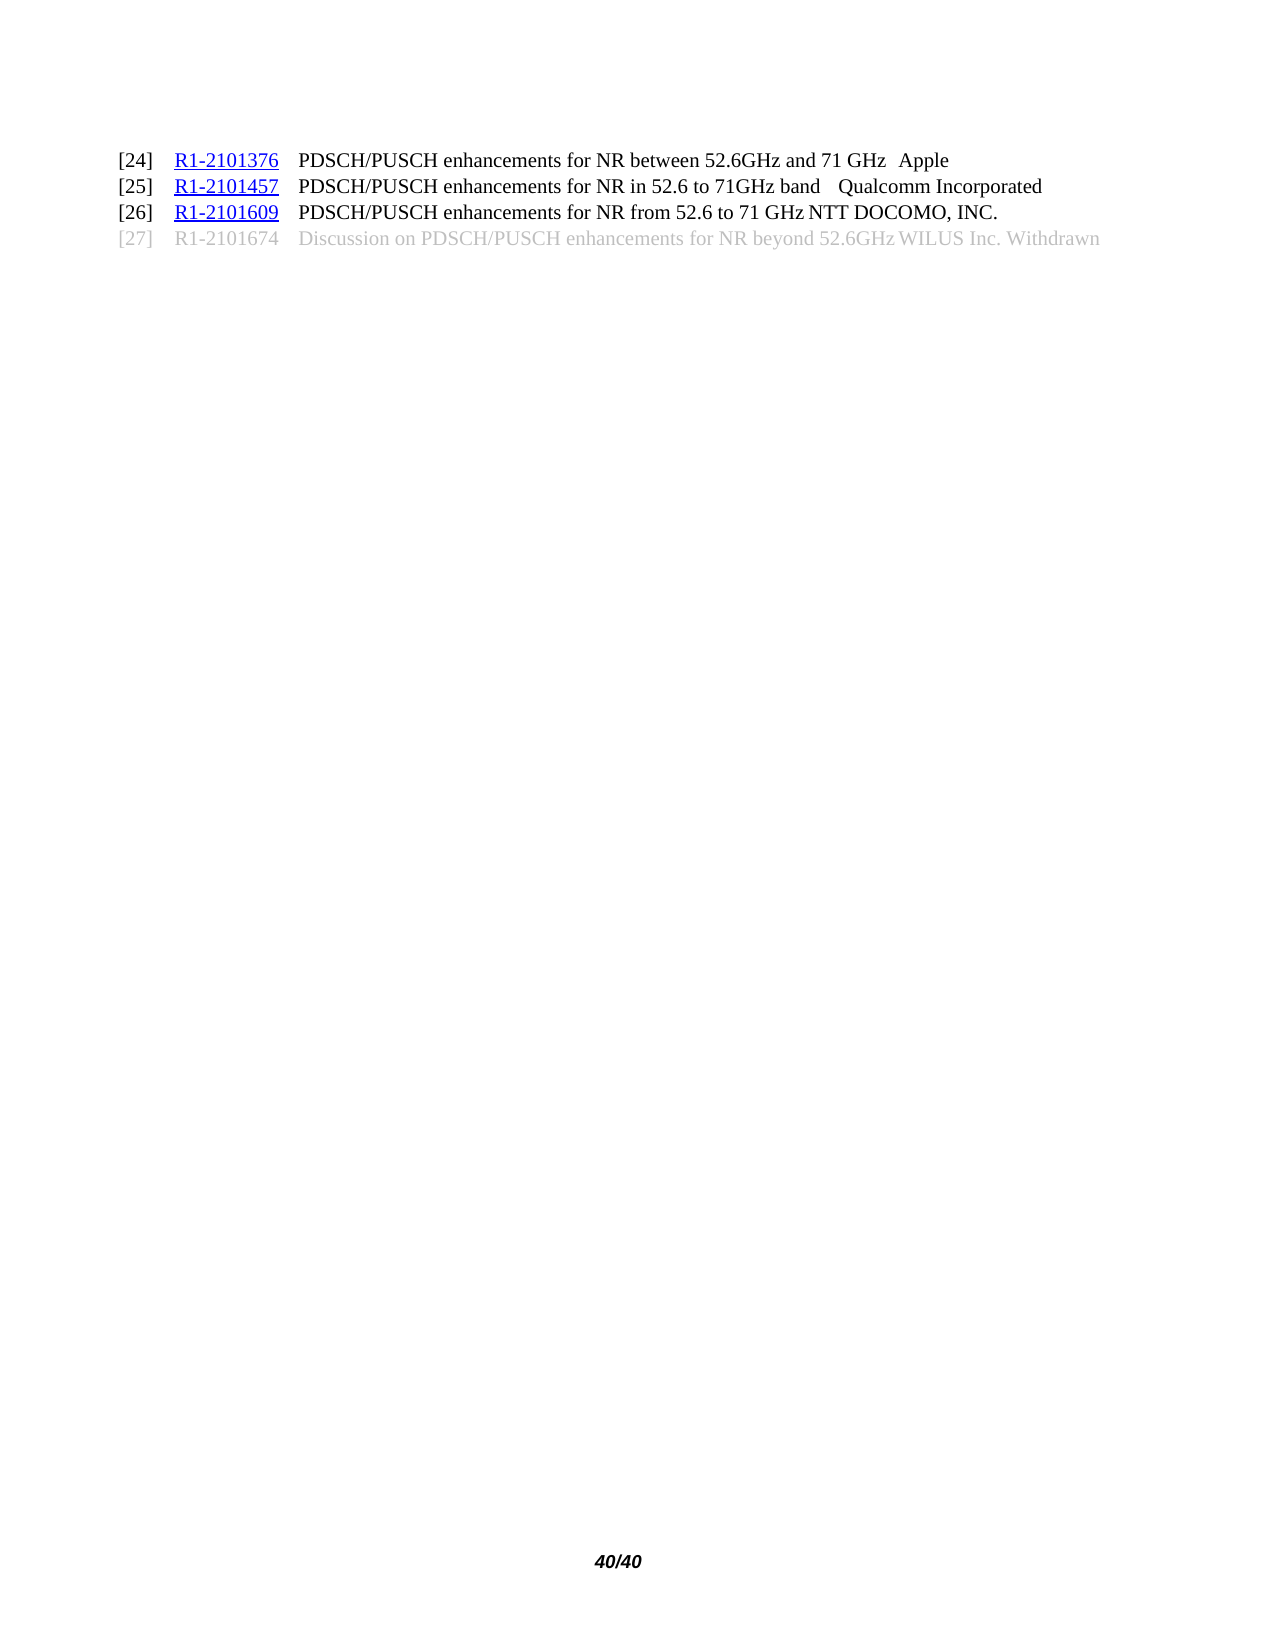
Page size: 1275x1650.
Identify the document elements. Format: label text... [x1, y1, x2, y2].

list R1-2101609 PDSCH/PUSCH enhancements for NR from 52.6 to 71 GHz NTT DOCOMO, INC. [118, 199, 1157, 224]
list R1-2101376 PDSCH/PUSCH enhancements for NR between 52.6GHz and 71 GHz Apple [118, 148, 1157, 172]
list R1-2101457 PDSCH/PUSCH enhancements for NR in 52.6 to 71GHz band Qualcomm Incorporated [118, 174, 1157, 198]
list R1-2101674 Discussion on PDSCH/PUSCH enhancements for NR beyond 52.6GHz WILUS Inc. Withdrawn [118, 226, 1157, 249]
